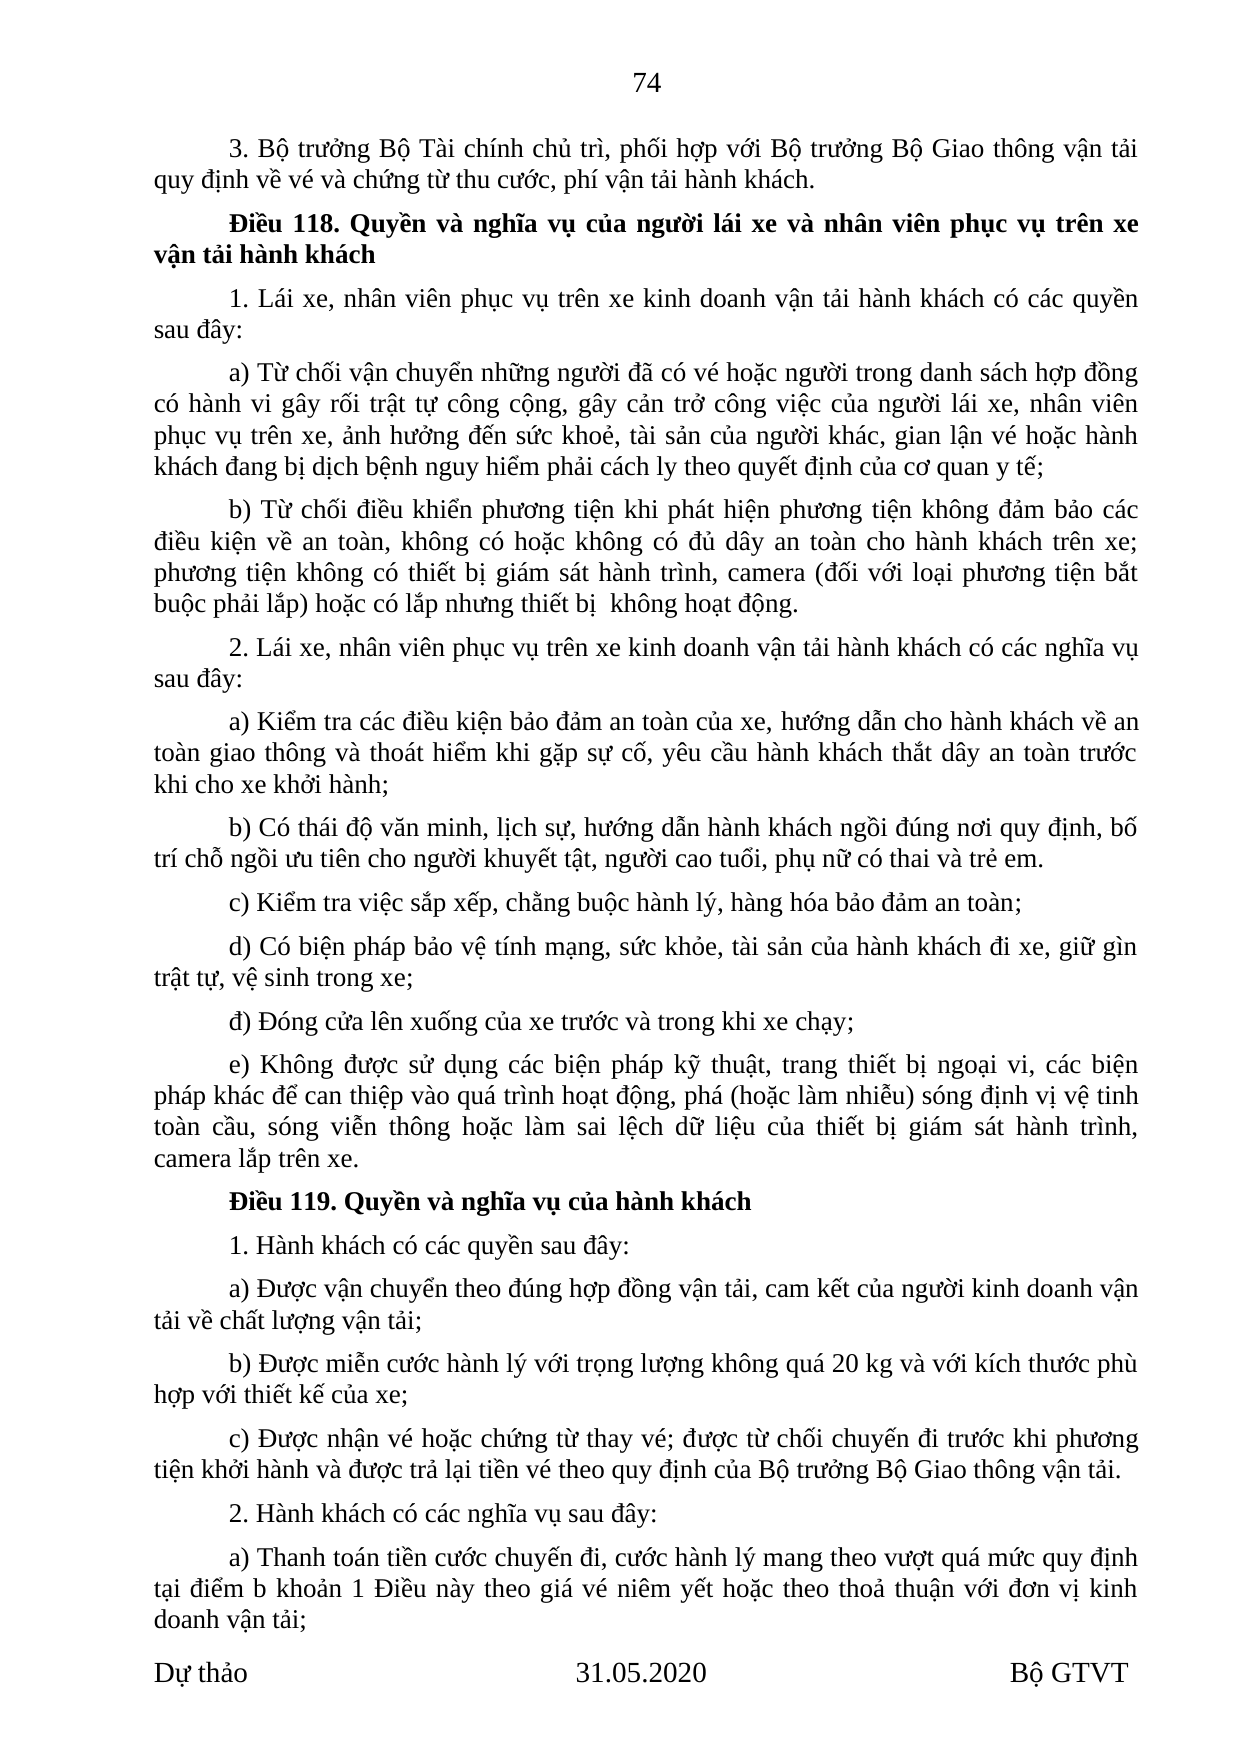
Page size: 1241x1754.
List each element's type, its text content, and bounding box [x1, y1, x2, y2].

text 3. Bộ trưởng Bộ Tài chính chủ trì, phối hợp với Bộ trưởng Bộ Giao thông vận tải quy định về vé và chứng từ thu cước, phí vận tải hành khách. [153, 132, 1140, 194]
text 2. Hành khách có các nghĩa vụ sau đây: [153, 1497, 1140, 1528]
text e) Không được sử dụng các biện pháp kỹ thuật, trang thiết bị ngoại vi, các biện pháp khác để can thiệp vào quá trình hoạt động, phá (hoặc làm nhiễu) sóng định vị vệ tinh toàn cầu, sóng viễn thông hoặc làm sai lệch dữ liệu của thiết bị giám sát hành trình, camera lắp trên xe. [153, 1048, 1140, 1173]
text a) Kiểm tra các điều kiện bảo đảm an toàn của xe, hướng dẫn cho hành khách về an toàn giao thông và thoát hiểm khi gặp sự cố, yêu cầu hành khách thắt dây an toàn trước khi cho xe khởi hành; [153, 705, 1140, 799]
text đ) Đóng cửa lên xuống của xe trước và trong khi xe chạy; [153, 1004, 1140, 1036]
text 1. Lái xe, nhân viên phục vụ trên xe kinh doanh vận tải hành khách có các quyền sau đây: [153, 282, 1140, 344]
text 1. Hành khách có các quyền sau đây: [153, 1229, 1140, 1260]
text d) Có biện pháp bảo vệ tính mạng, sức khỏe, tài sản của hành khách đi xe, giữ gìn trật tự, vệ sinh trong xe; [153, 930, 1140, 992]
text c) Kiểm tra việc sắp xếp, chằng buộc hành lý, hàng hóa bảo đảm an toàn; [153, 886, 1140, 917]
text 2. Lái xe, nhân viên phục vụ trên xe kinh doanh vận tải hành khách có các nghĩa vụ sau đây: [153, 631, 1140, 693]
text b) Từ chối điều khiển phương tiện khi phát hiện phương tiện không đảm bảo các điều kiện về an toàn, không có hoặc không có đủ dây an toàn cho hành khách trên xe; phương tiện không có thiết bị giám sát hành trình, camera (đối với loại phương tiện bắt buộc phải lắp) hoặc có lắp nhưng thiết bị không hoạt động. [153, 493, 1140, 618]
text c) Được nhận vé hoặc chứng từ thay vé; được từ chối chuyến đi trước khi phương tiện khởi hành và được trả lại tiền vé theo quy định của Bộ trưởng Bộ Giao thông vận tải. [153, 1422, 1140, 1484]
text Điều 119. Quyền và nghĩa vụ của hành khách [153, 1185, 1140, 1216]
text b) Có thái độ văn minh, lịch sự, hướng dẫn hành khách ngồi đúng nơi quy định, bố trí chỗ ngồi ưu tiên cho người khuyết tật, người cao tuổi, phụ nữ có thai và trẻ em. [153, 811, 1140, 874]
text a) Thanh toán tiền cước chuyến đi, cước hành lý mang theo vượt quá mức quy định tại điểm b khoản 1 Điều này theo giá vé niêm yết hoặc theo thoả thuận với đơn vị kinh doanh vận tải; [153, 1541, 1140, 1634]
text a) Từ chối vận chuyển những người đã có vé hoặc người trong danh sách hợp đồng có hành vi gây rối trật tự công cộng, gây cản trở công việc của người lái xe, nhân viên phục vụ trên xe, ảnh hưởng đến sức khoẻ, tài sản của người khác, gian lận vé hoặc hành khách đang bị dịch bệnh nguy hiểm phải cách ly theo quyết định của cơ quan y tế; [153, 356, 1140, 481]
text b) Được miễn cước hành lý với trọng lượng không quá 20 kg và với kích thước phù hợp với thiết kế của xe; [153, 1347, 1140, 1410]
text a) Được vận chuyển theo đúng hợp đồng vận tải, cam kết của người kinh doanh vận tải về chất lượng vận tải; [153, 1273, 1140, 1335]
text Điều 118. Quyền và nghĩa vụ của người lái xe và nhân viên phục vụ trên xe vận tải hành khách [153, 207, 1140, 269]
